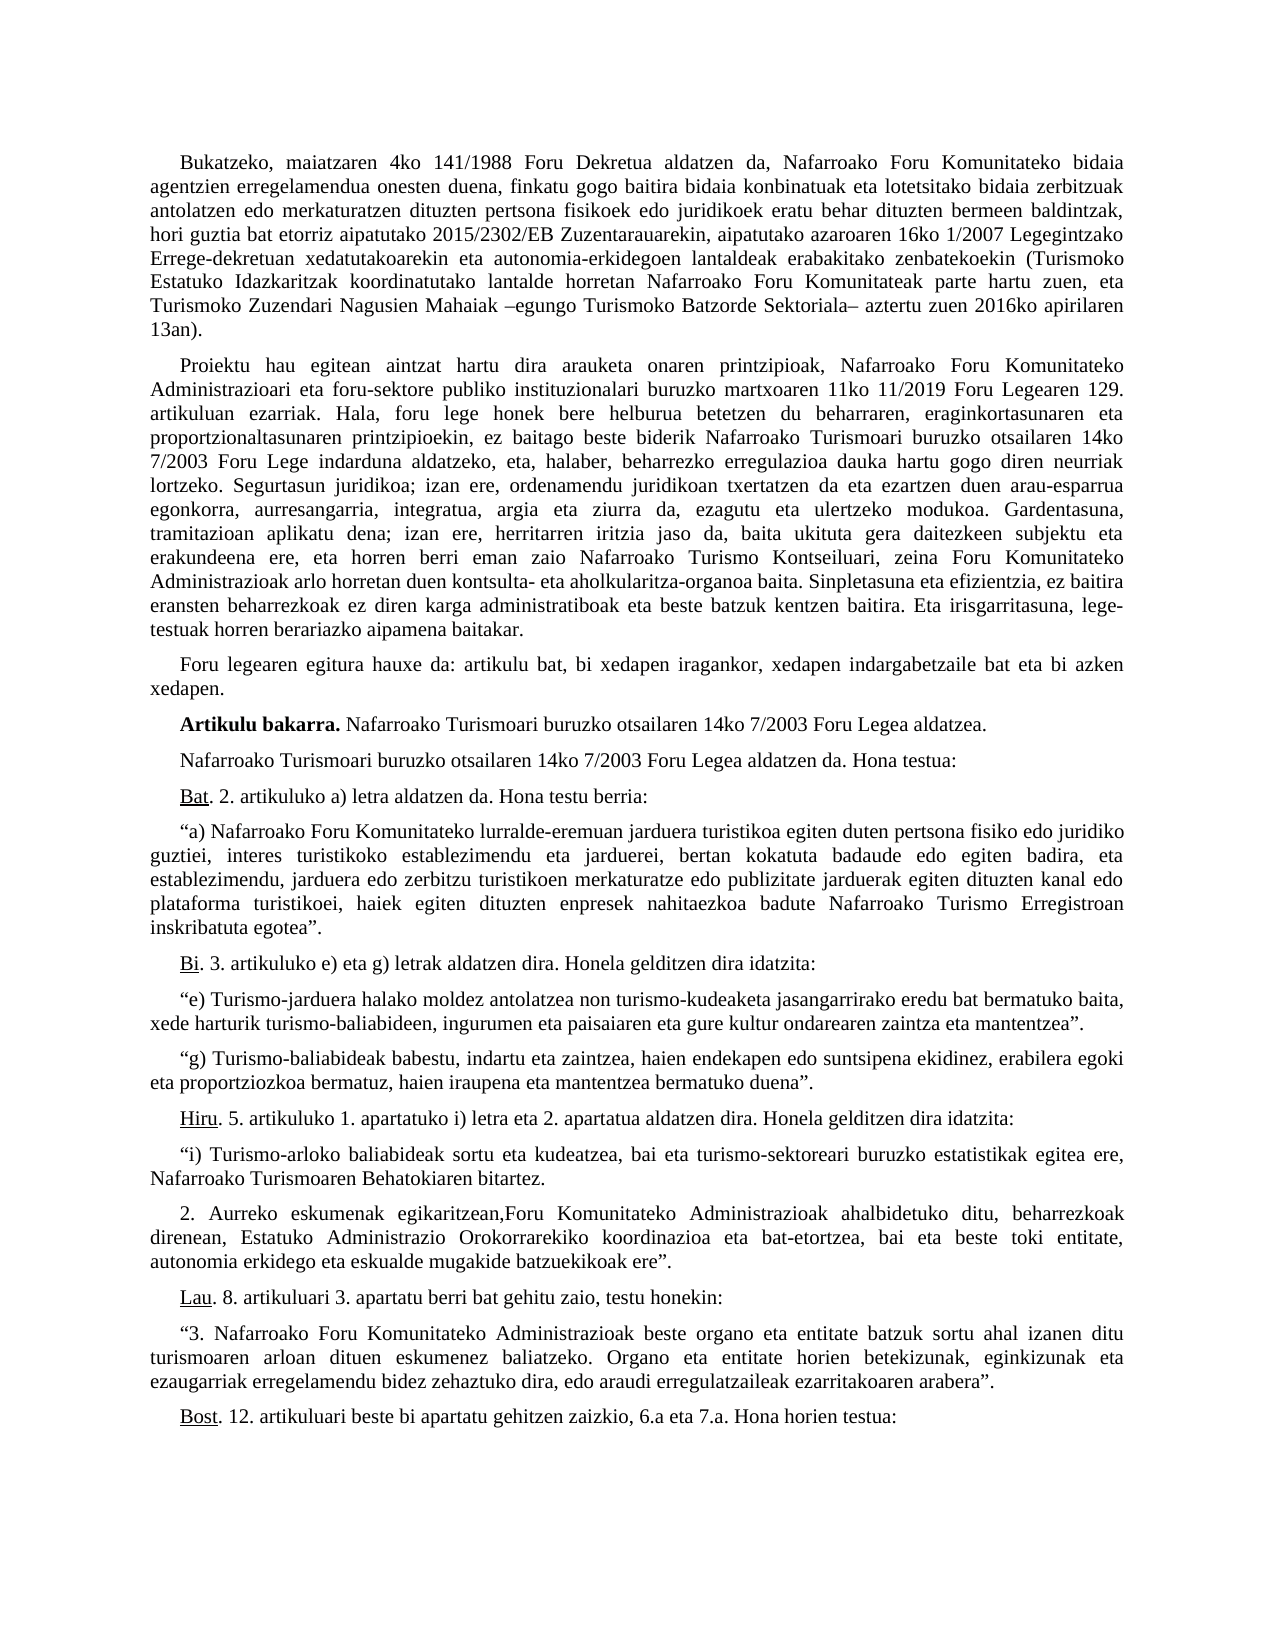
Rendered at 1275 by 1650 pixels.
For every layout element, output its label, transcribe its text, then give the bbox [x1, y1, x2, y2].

text Proiektu hau egitean aintzat hartu dira arauketa onaren printzipioak, Nafarroako Foru Komunitateko Administrazioari eta foru-sektore publiko instituzionalari buruzko martxoaren 11ko 11/2019 Foru Legearen 129. artikuluan ezarriak. Hala, foru lege honek bere helburua betetzen du beharraren, eraginkortasunaren eta proportzionaltasunaren printzipioekin, ez baitago beste biderik Nafarroako Turismoari buruzko otsailaren 14ko 7/2003 Foru Lege indarduna aldatzeko, eta, halaber, beharrezko erregulazioa dauka hartu gogo diren neurriak lortzeko. Segurtasun juridikoa; izan ere, ordenamendu juridikoan txertatzen da eta ezartzen duen arau-esparrua egonkorra, aurresangarria, integratua, argia eta ziurra da, ezagutu eta ulertzeko modukoa. Gardentasuna, tramitazioan aplikatu dena; izan ere, herritarren iritzia jaso da, baita ukituta gera daitezkeen subjektu eta erakundeena ere, eta horren berri eman zaio Nafarroako Turismo Kontseiluari, zeina Foru Komunitateko Administrazioak arlo horretan duen kontsulta- eta aholkularitza-organoa baita. Sinpletasuna eta efizientzia, ez baitira eransten beharrezkoak ez diren karga administratiboak eta beste batzuk kentzen baitira. Eta irisgarritasuna, lege-testuak horren berariazko aipamena baitakar. [150, 353, 1125, 641]
text Lau. 8. artikuluari 3. apartatu berri bat gehitu zaio, testu honekin: [150, 1285, 1125, 1309]
text “e) Turismo-jarduera halako moldez antolatzea non turismo-kudeaketa jasangarrirako eredu bat bermatuko baita, xede harturik turismo-baliabideen, ingurumen eta paisaiaren eta gure kultur ondarearen zaintza eta mantentzea”. [150, 987, 1125, 1035]
text Foru legearen egitura hauxe da: artikulu bat, bi xedapen iragankor, xedapen indargabetzaile bat eta bi azken xedapen. [150, 653, 1125, 701]
text Bukatzeko, maiatzaren 4ko 141/1988 Foru Dekretua aldatzen da, Nafarroako Foru Komunitateko bidaia agentzien erregelamendua onesten duena, finkatu gogo baitira bidaia konbinatuak eta lotetsitako bidaia zerbitzuak antolatzen edo merkaturatzen dituzten pertsona fisikoek edo juridikoek eratu behar dituzten bermeen baldintzak, hori guztia bat etorriz aipatutako 2015/2302/EB Zuzentarauarekin, aipatutako azaroaren 16ko 1/2007 Legegintzako Errege-dekretuan xedatutakoarekin eta autonomia-erkidegoen lantaldeak erabakitako zenbatekoekin (Turismoko Estatuko Idazkaritzak koordinatutako lantalde horretan Nafarroako Foru Komunitateak parte hartu zuen, eta Turismoko Zuzendari Nagusien Mahaiak –egungo Turismoko Batzorde Sektoriala– aztertu zuen 2016ko apirilaren 13an). [150, 150, 1125, 342]
text “a) Nafarroako Foru Komunitateko lurralde-eremuan jarduera turistikoa egiten duten pertsona fisiko edo juridiko guztiei, interes turistikoko establezimendu eta jarduerei, bertan kokatuta badaude edo egiten badira, eta establezimendu, jarduera edo zerbitzu turistikoen merkaturatze edo publizitate jarduerak egiten dituzten kanal edo plataforma turistikoei, haiek egiten dituzten enpresek nahitaezkoa badute Nafarroako Turismo Erregistroan inskribatuta egotea”. [150, 819, 1125, 939]
text 2. Aurreko eskumenak egikaritzean,Foru Komunitateko Administrazioak ahalbidetuko ditu, beharrezkoak direnean, Estatuko Administrazio Orokorrarekiko koordinazioa eta bat-etortzea, bai eta beste toki entitate, autonomia erkidego eta eskualde mugakide batzuekikoak ere”. [150, 1202, 1125, 1273]
text Bat. 2. artikuluko a) letra aldatzen da. Hona testu berria: [150, 784, 1125, 808]
text Nafarroako Turismoari buruzko otsailaren 14ko 7/2003 Foru Legea aldatzen da. Hona testua: [150, 748, 1125, 772]
text Bi. 3. artikuluko e) eta g) letrak aldatzen dira. Honela gelditzen dira idatzita: [150, 951, 1125, 975]
text Artikulu bakarra. Nafarroako Turismoari buruzko otsailaren 14ko 7/2003 Foru Legea aldatzea. [150, 712, 1125, 736]
text “g) Turismo-baliabideak babestu, indartu eta zaintzea, haien endekapen edo suntsipena ekidinez, erabilera egoki eta proportziozkoa bermatuz, haien iraupena eta mantentzea bermatuko duena”. [150, 1047, 1125, 1094]
text Bost. 12. artikuluari beste bi apartatu gehitzen zaizkio, 6.a eta 7.a. Hona horien testua: [150, 1405, 1125, 1429]
text “3. Nafarroako Foru Komunitateko Administrazioak beste organo eta entitate batzuk sortu ahal izanen ditu turismoaren arloan dituen eskumenez baliatzeko. Organo eta entitate horien betekizunak, eginkizunak eta ezaugarriak erregelamendu bidez zehaztuko dira, edo araudi erregulatzaileak ezarritakoaren arabera”. [150, 1321, 1125, 1393]
text “i) Turismo-arloko baliabideak sortu eta kudeatzea, bai eta turismo-sektoreari buruzko estatistikak egitea ere, Nafarroako Turismoaren Behatokiaren bitartez. [150, 1142, 1125, 1190]
text Hiru. 5. artikuluko 1. apartatuko i) letra eta 2. apartatua aldatzen dira. Honela gelditzen dira idatzita: [150, 1106, 1125, 1130]
